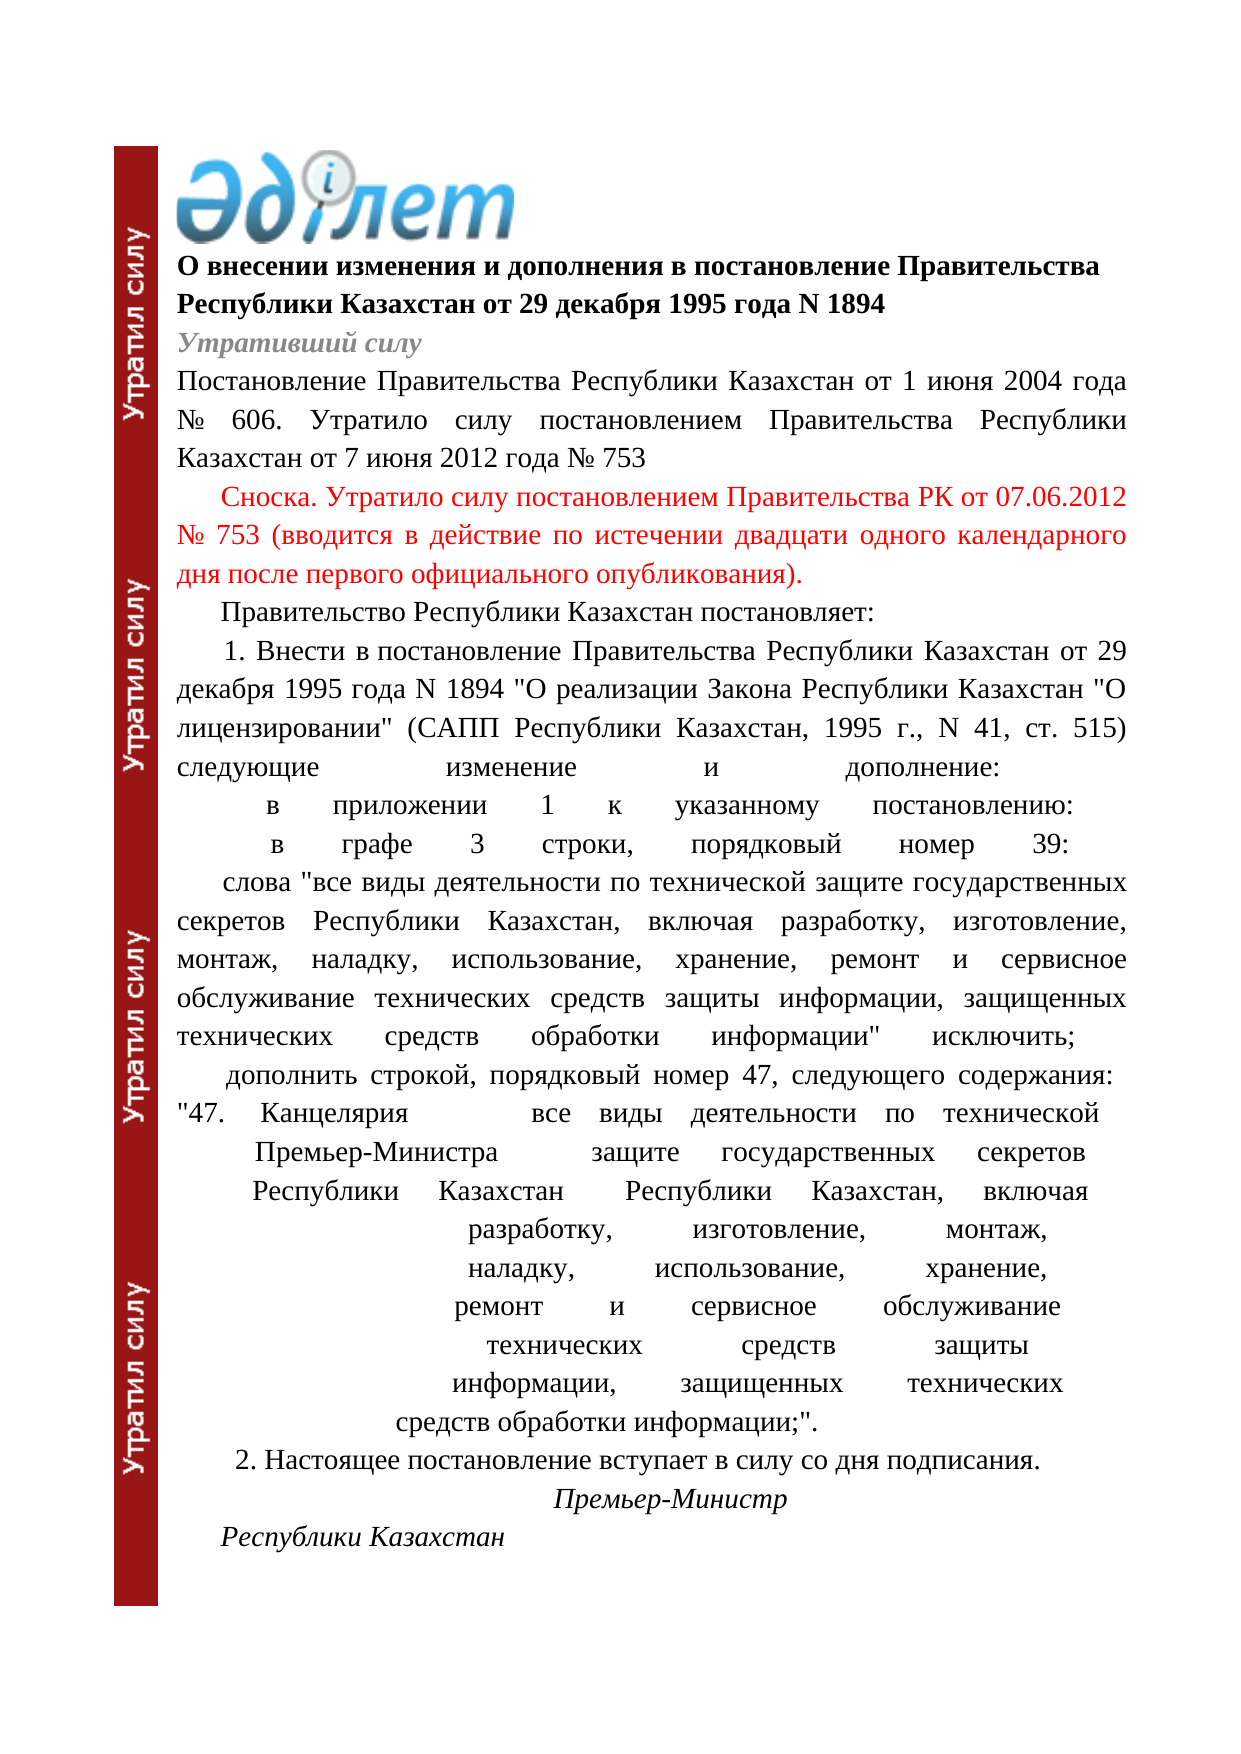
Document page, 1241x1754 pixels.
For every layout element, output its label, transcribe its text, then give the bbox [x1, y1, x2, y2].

picture [114, 320, 158, 325]
picture [114, 1553, 158, 1606]
picture [114, 358, 158, 363]
text 1. Внести в постановление Правительства Республики Казахстан от 29 декабря 1995 года N 1894 "О реализации Закона Республики Казахстан "О лицензировании" (САПП Республики Казахстан, 1995 г., N 41, ст. 515) следующие изменение и дополнение: в приложении 1 к указанному постановлению: в графе 3 строки, порядковый номер 39: слова "все виды деятельности по технической защите государственных секретов Республики Казахстан, включая разработку, изготовление, монтаж, наладку, использование, хранение, ремонт и сервисное обслуживание технических средств защиты информации, защищенных технических средств обработки информации" исключить; дополнить строкой, порядковый номер 47, следующего содержания: "47. Канцелярия все виды деятельности по технической Премьер-Министра защите государственных секретов Республики Казахстан Республики Казахстан, включая разработку, изготовление, монтаж, наладку, использование, хранение, ремонт и сервисное обслуживание технических средств защиты информации, защищенных технических средств обработки информации;". [112, 633, 1128, 1437]
picture [114, 628, 158, 633]
picture [176, 150, 515, 244]
text Сноска. Утратило силу постановлением Правительства РК от 07.06.2012 № 753 (вводится в действие по истечении двадцати одного календарного дня после первого официального опубликования). [112, 479, 1128, 589]
text Правительство Республики Казахстан постановляет: [112, 594, 1128, 628]
text 2. Настоящее постановление вступает в силу со дня подписания. [112, 1442, 1128, 1476]
picture [114, 146, 158, 248]
text Постановление Правительства Республики Казахстан от 1 июня 2004 года № 606. Утратило силу постановлением Правительства Республики Казахстан от 7 июня 2012 года № 753 [112, 363, 1128, 474]
picture [114, 474, 158, 479]
text О внесении изменения и дополнения в постановление Правительства Республики Казахстан от 29 декабря 1995 года N 1894 [112, 248, 1128, 320]
text Премьер-Министр Республики Казахстан [112, 1481, 1128, 1553]
text Утративший силу [112, 325, 1128, 358]
picture [114, 1437, 158, 1442]
picture [114, 1476, 158, 1481]
picture [114, 589, 158, 594]
